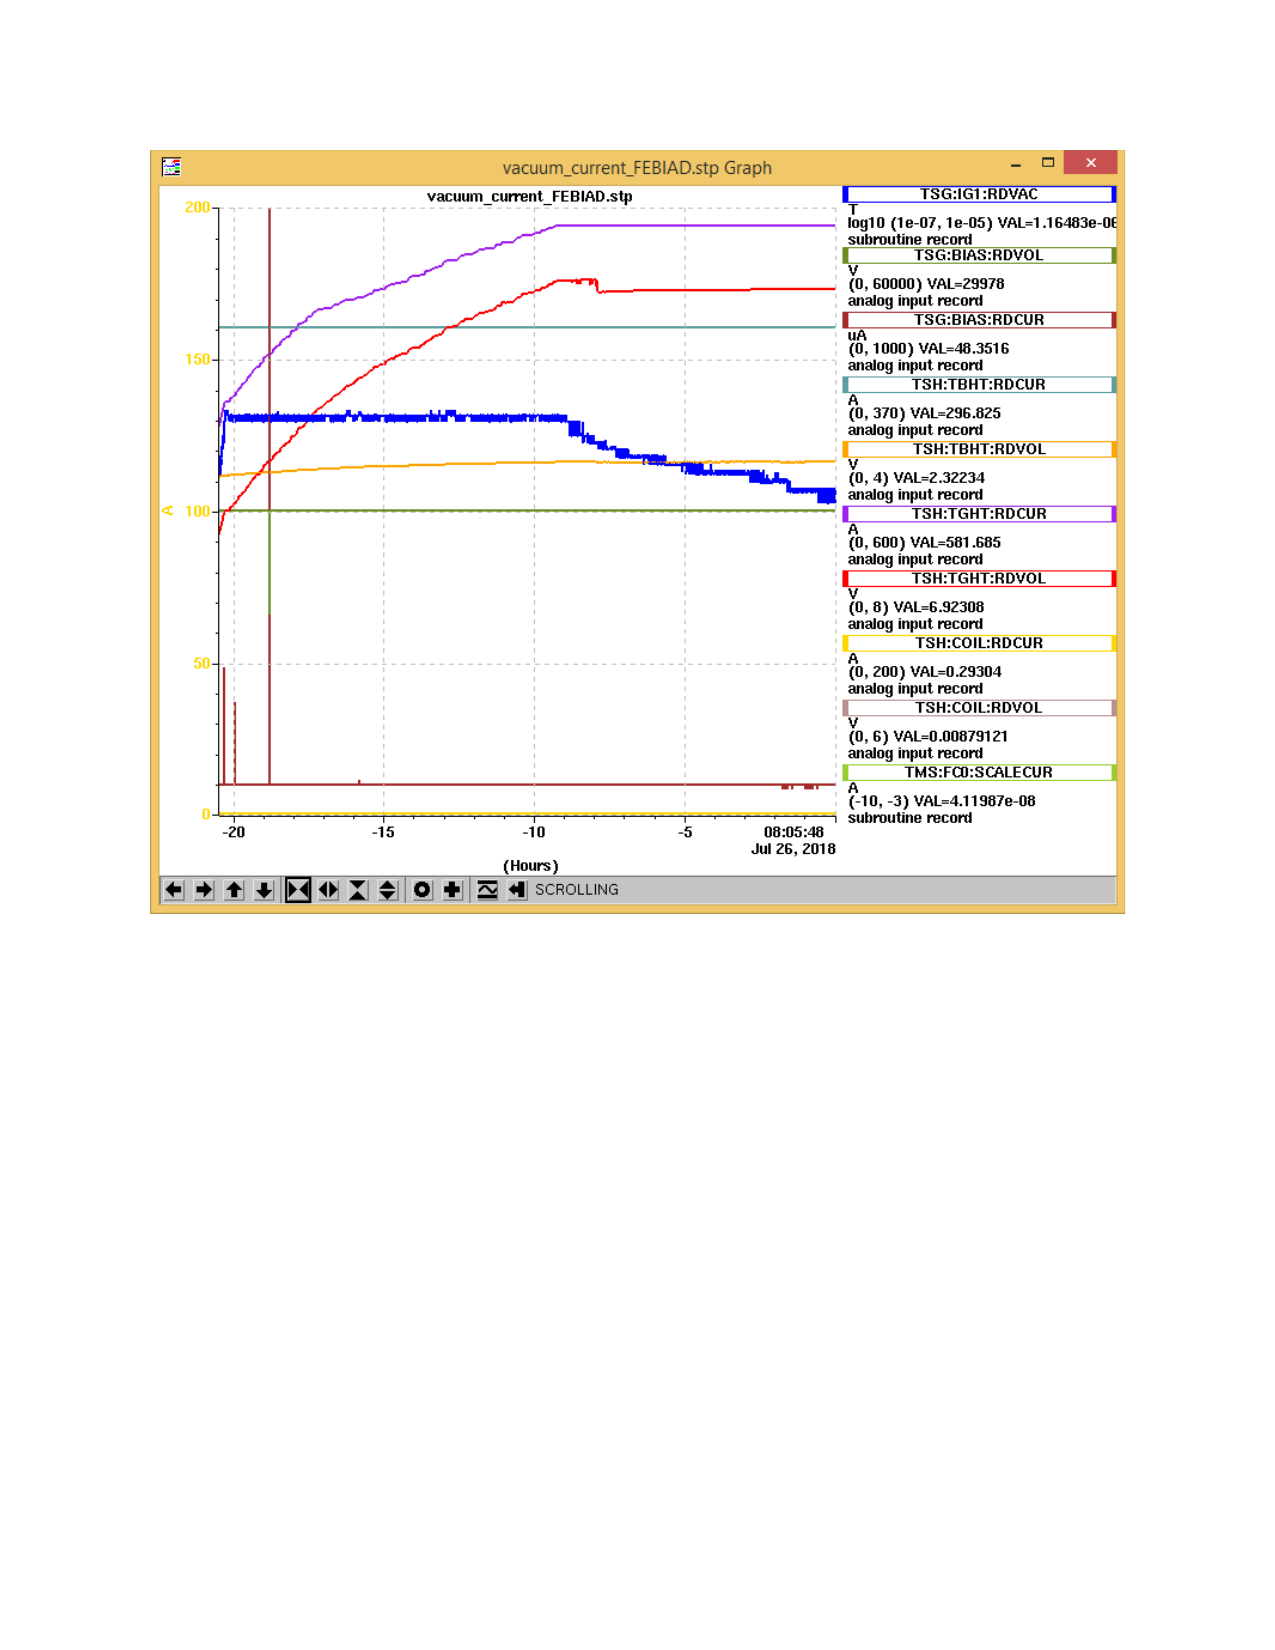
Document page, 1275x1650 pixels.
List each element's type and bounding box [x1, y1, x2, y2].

picture [150, 150, 1125, 914]
